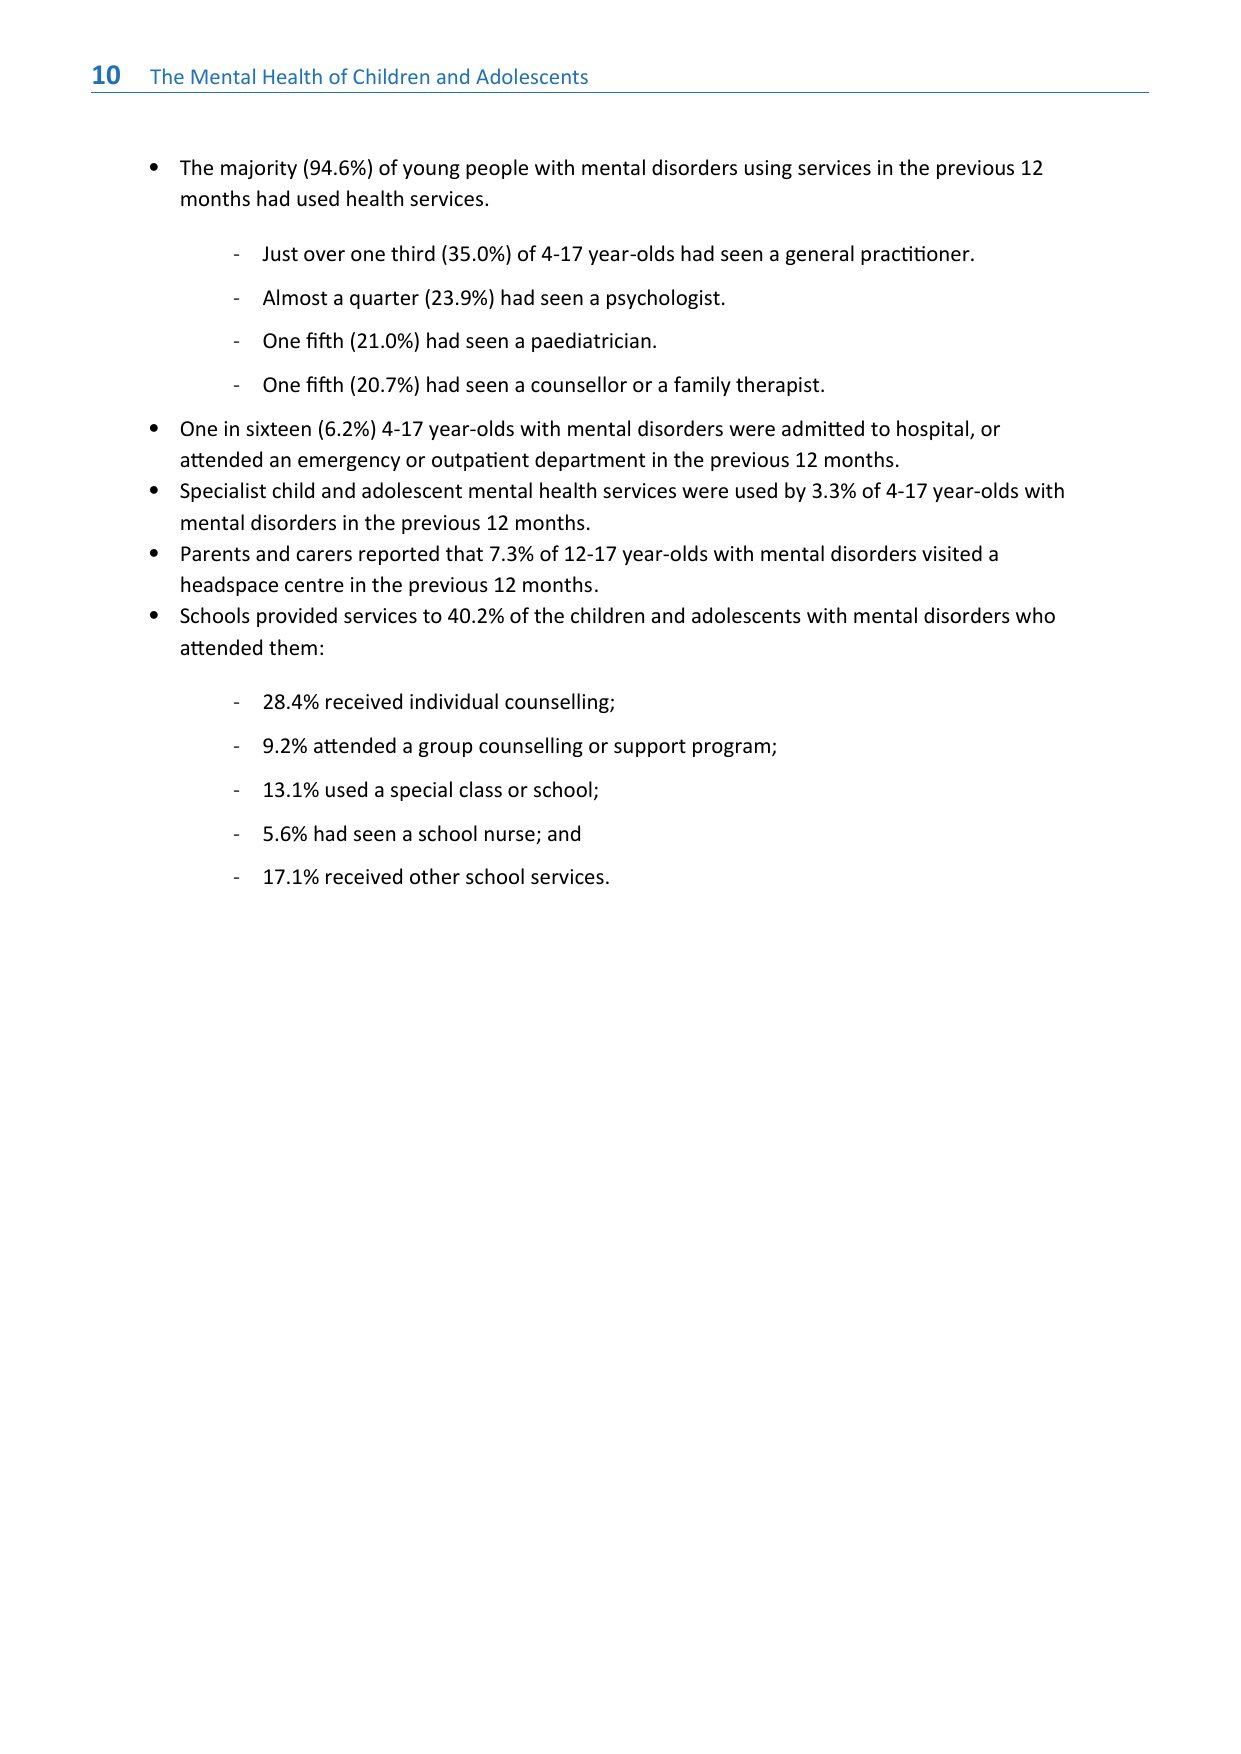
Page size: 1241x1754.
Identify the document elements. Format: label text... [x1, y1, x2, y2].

list One in sixteen (6.2%) 4-17 year-olds with mental disorders were admitted to hospital, or attended an emergency or outpatient department in the previous 12 months. [150, 411, 1090, 474]
list 9.2% attended a group counselling or support program; [233, 728, 1090, 760]
list One fifth (21.0%) had seen a paediatrician. [233, 324, 1090, 355]
list Almost a quarter (23.9%) had seen a psychologist. [233, 280, 1090, 311]
list One fifth (20.7%) had seen a counsellor or a family therapist. [233, 367, 1090, 399]
list 17.1% received other school services. [233, 860, 1090, 891]
list Specialist child and adolescent mental health services were used by 3.3% of 4-17 year-olds with mental disorders in the previous 12 months. [150, 474, 1090, 536]
list 13.1% used a special class or school; [233, 772, 1090, 803]
list 28.4% received individual counselling; [233, 685, 1090, 716]
list 5.6% had seen a school nurse; and [233, 816, 1090, 847]
list Schools provided services to 40.2% of the children and adolescents with mental disorders who attended them: [150, 599, 1090, 661]
list Just over one third (35.0%) of 4-17 year-olds had seen a general practitioner. [233, 236, 1090, 267]
list Parents and carers reported that 7.3% of 12-17 year-olds with mental disorders visited a headspace centre in the previous 12 months. [150, 536, 1090, 599]
list The majority (94.6%) of young people with mental disorders using services in the previous 12 months had used health services. [150, 150, 1090, 212]
